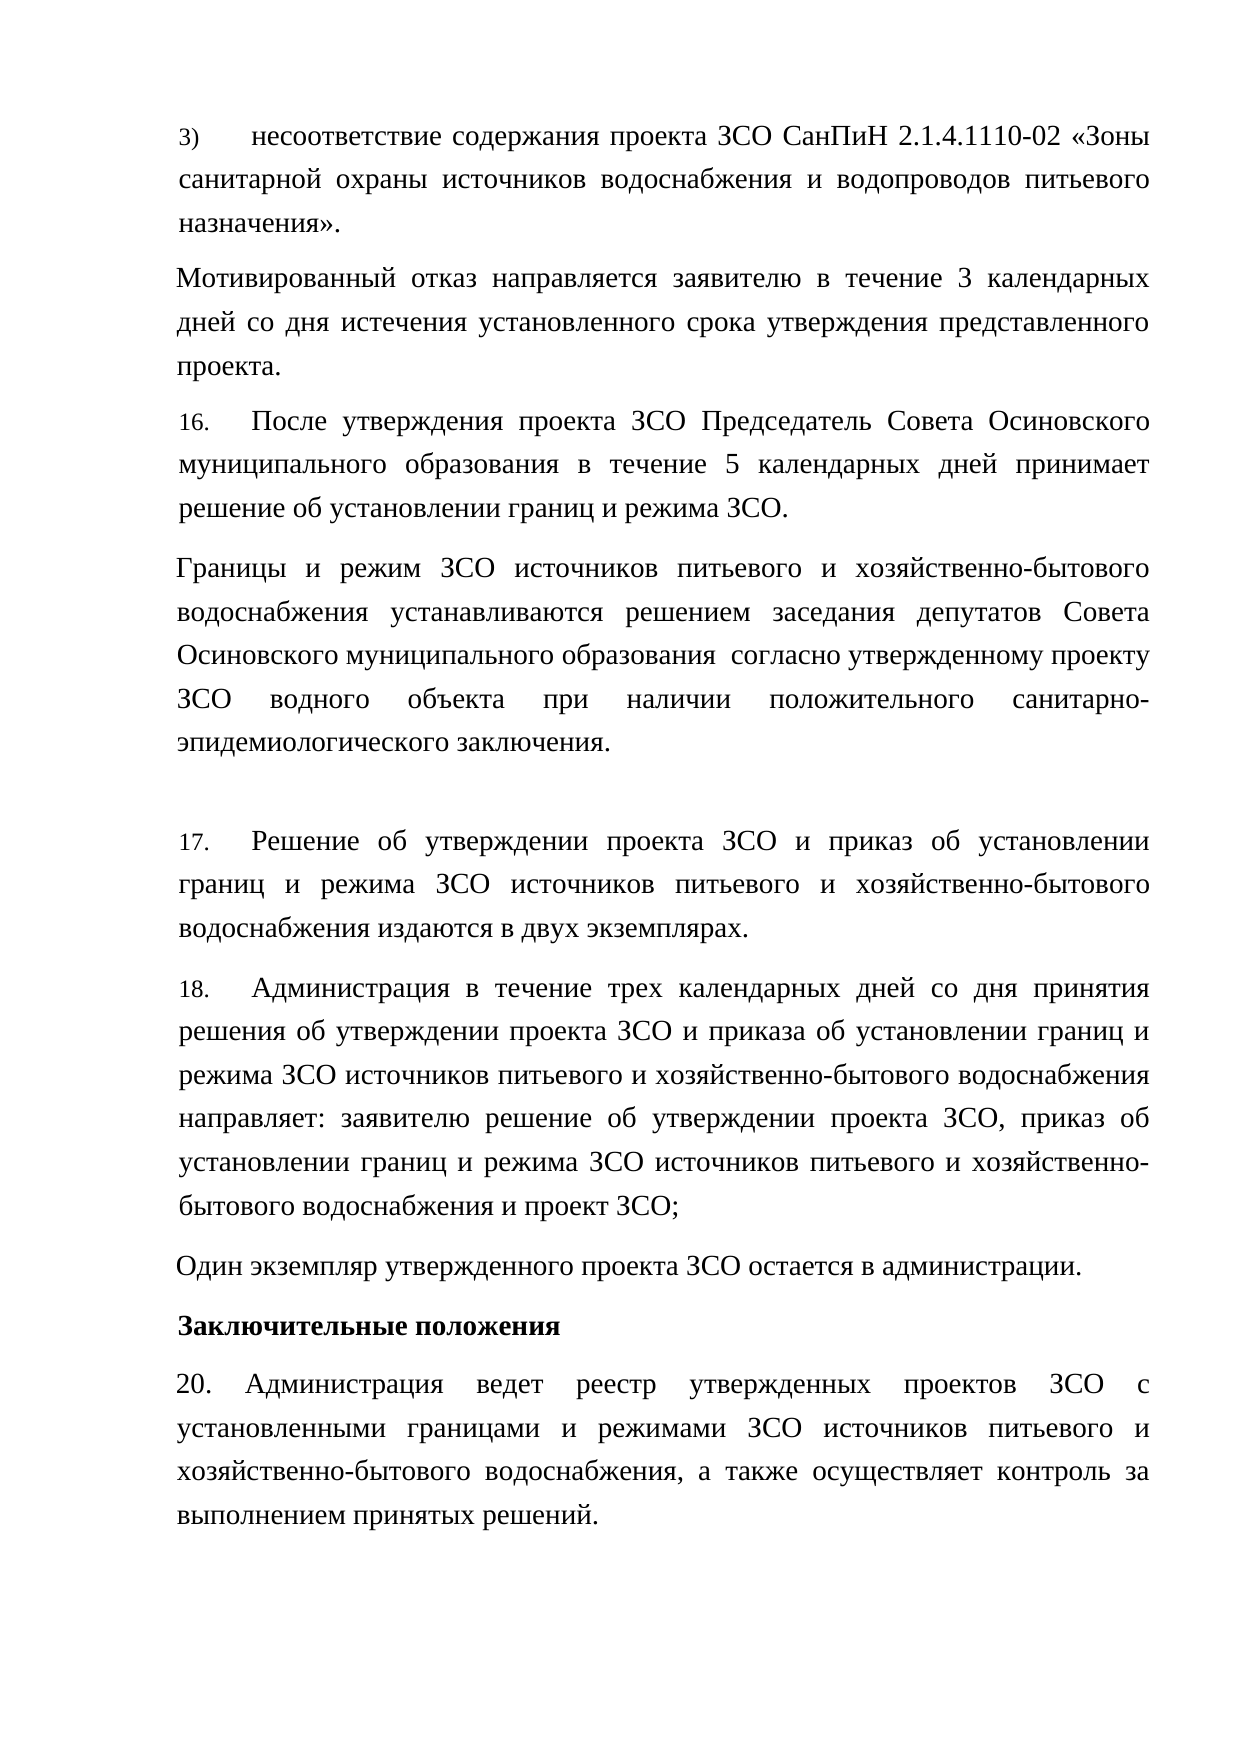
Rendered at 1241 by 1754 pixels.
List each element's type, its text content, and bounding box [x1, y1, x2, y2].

text 20. Администрация ведет реестр утвержденных проектов ЗСО с установленными границами и режимами ЗСО источников питьевого и хозяйственно-бытового водоснабжения, а также осуществляет контроль за выполнением принятых решений. [176, 1366, 1151, 1530]
list Решение об утверждении проекта ЗСО и приказ об установлении границ и режима ЗСО источников питьевого и хозяйственно-бытового водоснабжения издаются в двух экземплярах. [178, 823, 1151, 943]
list несоответствие содержания проекта ЗСО СанПиН 2.1.4.1110-02 «Зоны санитарной охраны источников водоснабжения и водопроводов питьевого назначения». [178, 118, 1151, 239]
text Заключительные положения [177, 1308, 1151, 1341]
text Границы и режим ЗСО источников питьевого и хозяйственно-бытового водоснабжения устанавливаются решением заседания депутатов Совета Осиновского муниципального образования согласно утвержденному проекту ЗСО водного объекта при наличии положительного санитарно-эпидемиологического заключения. [176, 550, 1151, 758]
text Мотивированный отказ направляется заявителю в течение 3 календарных дней со дня истечения установленного срока утверждения представленного проекта. [176, 261, 1151, 381]
text Один экземпляр утвержденного проекта ЗСО остается в администрации. [176, 1248, 1151, 1281]
list После утверждения проекта ЗСО Председатель Совета Осиновского муниципального образования в течение 5 календарных дней принимает решение об установлении границ и режима ЗСО. [178, 403, 1151, 523]
list Администрация в течение трех календарных дней со дня принятия решения об утверждении проекта ЗСО и приказа об установлении границ и режима ЗСО источников питьевого и хозяйственно-бытового водоснабжения направляет: заявителю решение об утверждении проекта ЗСО, приказ об установлении границ и режима ЗСО источников питьевого и хозяйственно-бытового водоснабжения и проект ЗСО; [178, 970, 1151, 1221]
